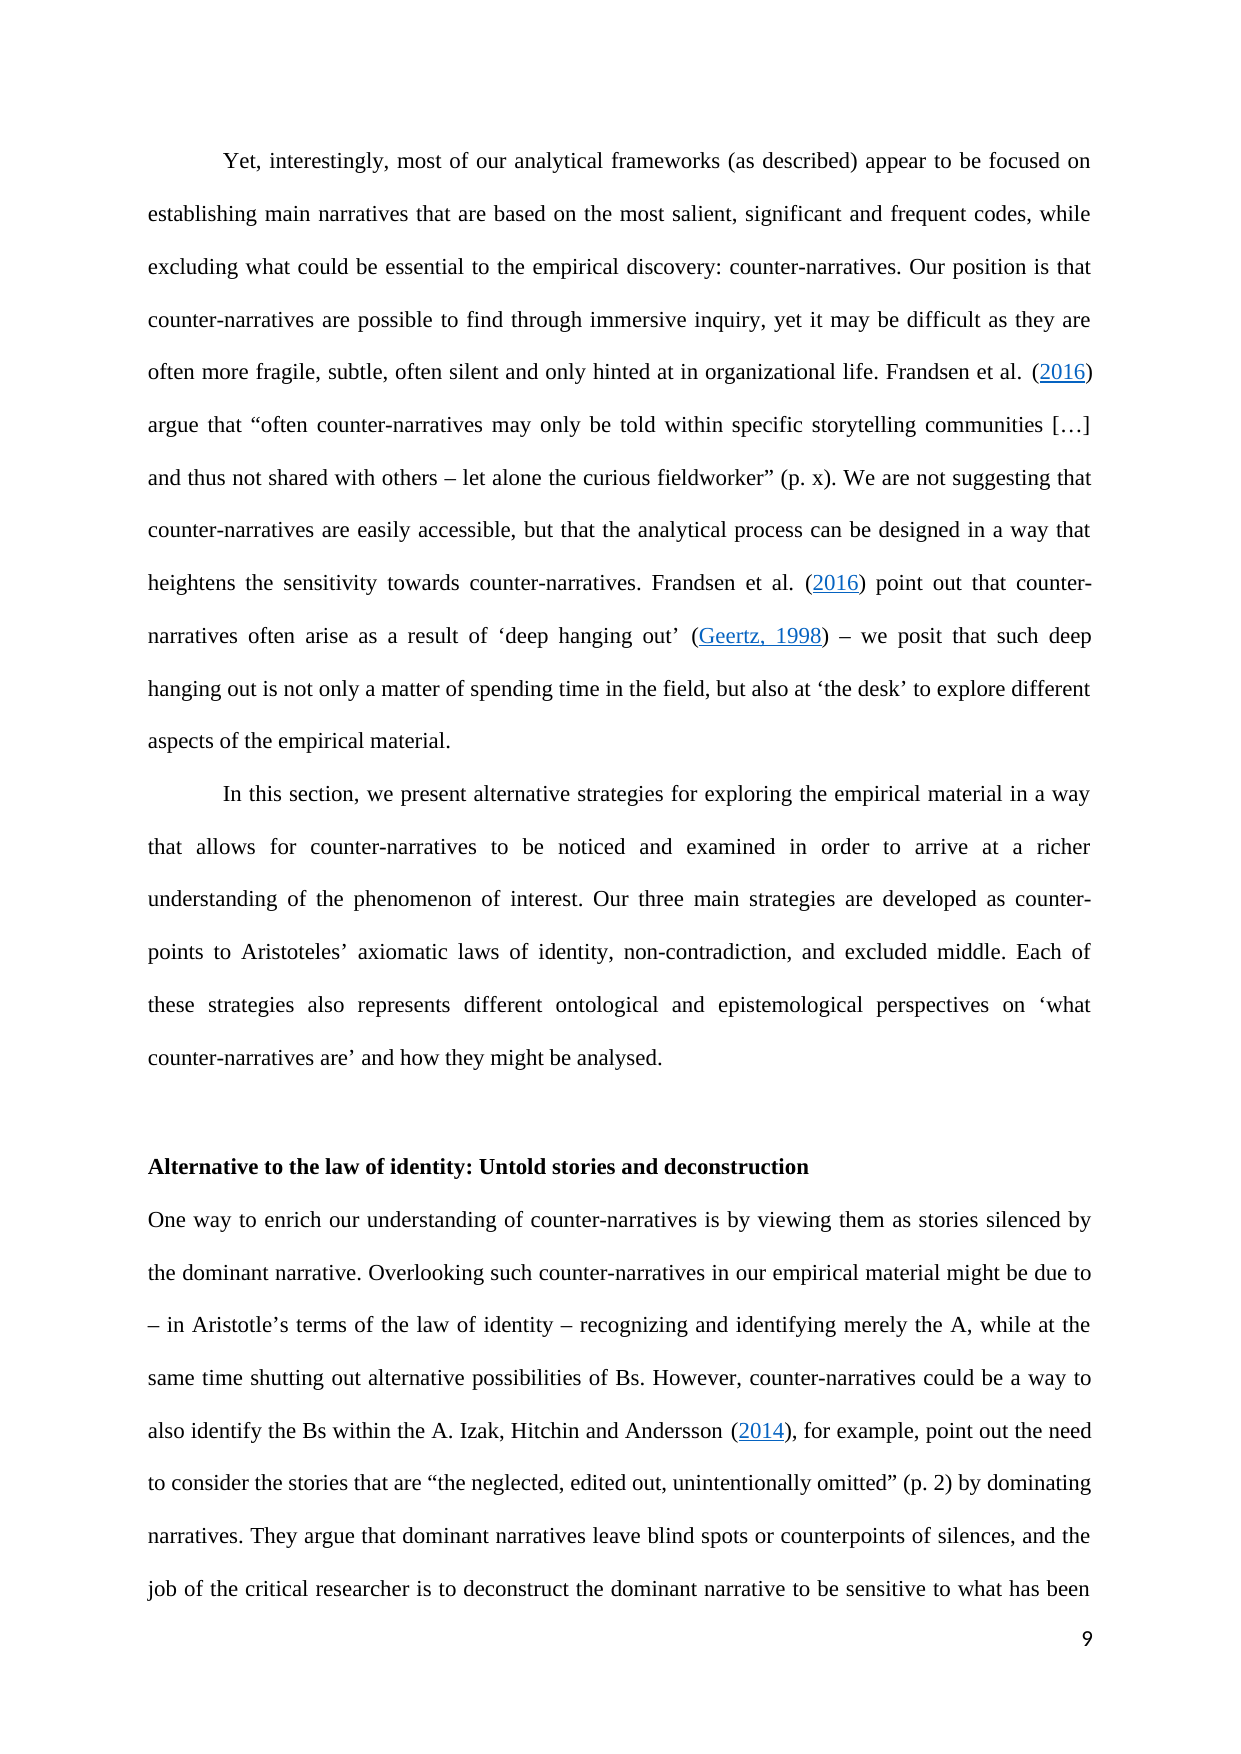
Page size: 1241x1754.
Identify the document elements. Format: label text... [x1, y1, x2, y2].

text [148, 1206, 1093, 1601]
text In this section, we present alternative strategies for exploring the empirical material in a way that allows for counter-narratives to be noticed and examined in order to arrive at a richer understanding of the phenomenon of interest. Our three main strategies are developed as counter-points to Aristoteles’ axiomatic laws of identity, non-contradiction, and excluded middle. Each of these strategies also represents different ontological and epistemological perspectives on ‘what counter-narratives are’ and how they might be analysed. [148, 780, 1093, 1070]
text Yet, interestingly, most of our analytical frameworks (as described) appear to be focused on establishing main narratives that are based on the most salient, significant and frequent codes, while excluding what could be essential to the empirical discovery: counter-narratives. Our position is that counter-narratives are possible to find through immersive inquiry, yet it may be difficult as they are often more fragile, subtle, often silent and only hinted at in organizational life. Frandsen et al. (2016) argue that “often counter-narratives may only be told within specific storytelling communities […] and thus not shared with others – let alone the curious fieldworker” (p. x). We are not suggesting that counter-narratives are easily accessible, but that the analytical process can be designed in a way that heightens the sensitivity towards counter-narratives. Frandsen et al. (2016) point out that counter-narratives often arise as a result of ‘deep hanging out’ (Geertz, 1998) – we posit that such deep hanging out is not only a matter of spending time in the field, but also at ‘the desk’ to explore different aspects of the empirical material. [148, 148, 1093, 754]
subtitle Alternative to the law of identity: Untold stories and deconstruction [148, 1153, 1093, 1179]
